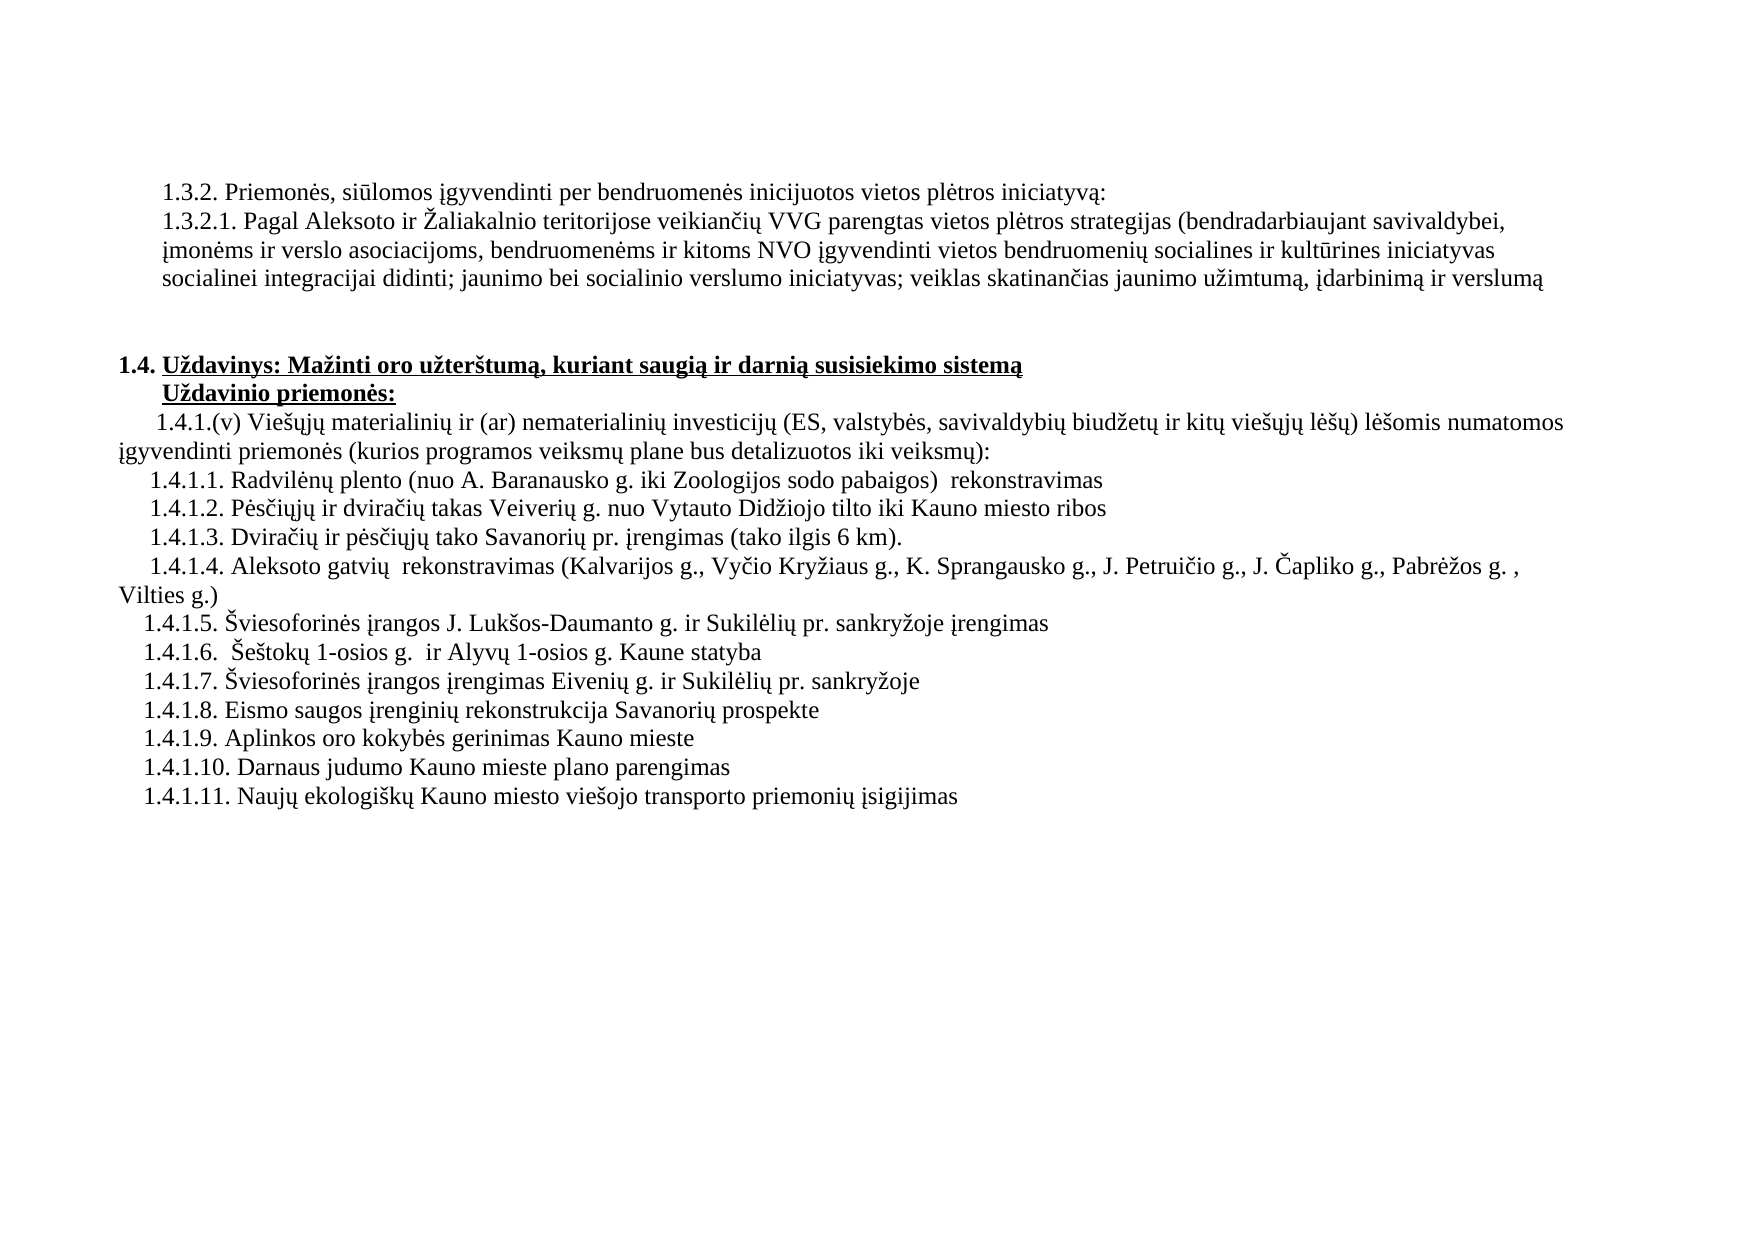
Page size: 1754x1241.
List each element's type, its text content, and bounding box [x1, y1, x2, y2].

list Uždavinys: Mažinti oro užterštumą, kuriant saugią ir darnią susisiekimo sistemą [118, 350, 1577, 378]
text 1.4.1.6. Šeštokų 1-osios g. ir Alyvų 1-osios g. Kaune statyba [118, 637, 1577, 666]
text 1.4.1.11. Naujų ekologiškų Kauno miesto viešojo transporto priemonių įsigijimas [118, 781, 1577, 810]
text 1.4.1.10. Darnaus judumo Kauno mieste plano parengimas [118, 752, 1577, 781]
text 1.4.1.1. Radvilėnų plento (nuo A. Baranausko g. iki Zoologijos sodo pabaigos) rekonstravimas [118, 465, 1577, 493]
text 1.4.1.4. Aleksoto gatvių rekonstravimas (Kalvarijos g., Vyčio Kryžiaus g., K. Sprangausko g., J. Petruičio g., J. Čapliko g., Pabrėžos g. , Vilties g.) [118, 551, 1577, 608]
text 1.4.1.(v) Viešųjų materialinių ir (ar) nematerialinių investicijų (ES, valstybės, savivaldybių biudžetų ir kitų viešųjų lėšų) lėšomis numatomos įgyvendinti priemonės (kurios programos veiksmų plane bus detalizuotos iki veiksmų): [118, 407, 1577, 465]
text 1.4.1.8. Eismo saugos įrenginių rekonstrukcija Savanorių prospekte [118, 695, 1577, 723]
text 1.4.1.9. Aplinkos oro kokybės gerinimas Kauno mieste [118, 723, 1577, 752]
text 1.4.1.2. Pėsčiųjų ir dviračių takas Veiverių g. nuo Vytauto Didžiojo tilto iki Kauno miesto ribos [118, 493, 1577, 522]
text 1.4.1.3. Dviračių ir pėsčiųjų tako Savanorių pr. įrengimas (tako ilgis 6 km). [118, 522, 1577, 551]
text 1.4.1.7. Šviesoforinės įrangos įrengimas Eivenių g. ir Sukilėlių pr. sankryžoje [118, 666, 1577, 695]
list 1.3.2. Priemonės, siūlomos įgyvendinti per bendruomenės inicijuotos vietos plėtros iniciatyvą: [162, 177, 1577, 206]
list Uždavinio priemonės: [162, 378, 1577, 407]
list 1.3.2.1. Pagal Aleksoto ir Žaliakalnio teritorijose veikiančių VVG parengtas vietos plėtros strategijas (bendradarbiaujant savivaldybei, įmonėms ir verslo asociacijoms, bendruomenėms ir kitoms NVO įgyvendinti vietos bendruomenių socialines ir kultūrines iniciatyvas socialinei integracijai didinti; jaunimo bei socialinio verslumo iniciatyvas; veiklas skatinančias jaunimo užimtumą, įdarbinimą ir verslumą [162, 206, 1577, 292]
text 1.4.1.5. Šviesoforinės įrangos J. Lukšos-Daumanto g. ir Sukilėlių pr. sankryžoje įrengimas [118, 608, 1577, 637]
